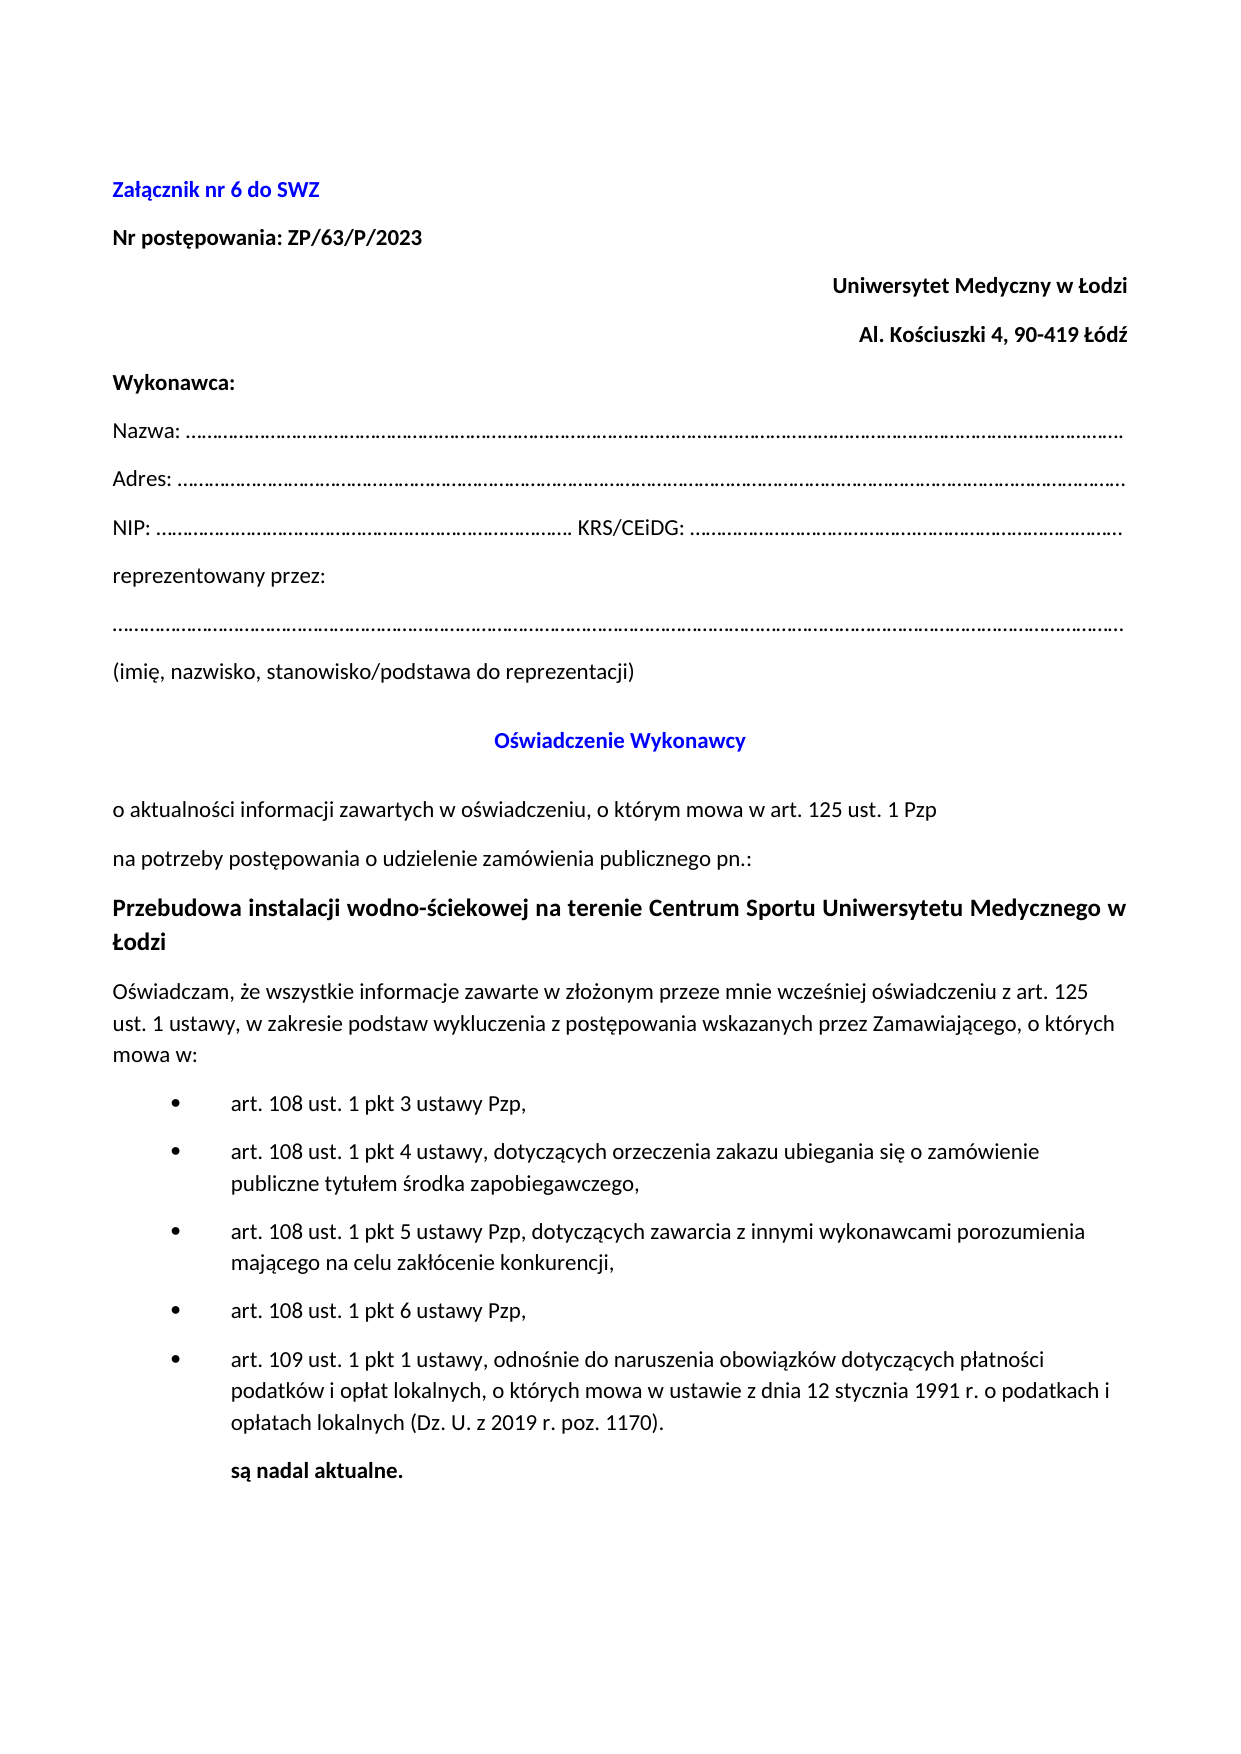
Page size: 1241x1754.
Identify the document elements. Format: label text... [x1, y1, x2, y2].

text art. 108 ust. 1 pkt 5 ustawy Pzp, dotyczących zawarcia z innymi wykonawcami porozumienia mającego na celu zakłócenie konkurencji, [172, 1217, 1128, 1276]
text Nazwa: ……………………………………………………………………………………………………………………………………………………………. [112, 416, 1128, 444]
text Uniwersytet Medyczny w Łodzi [112, 271, 1128, 299]
text art. 108 ust. 1 pkt 4 ustawy, dotyczących orzeczenia zakazu ubiegania się o zamówienie publiczne tytułem środka zapobiegawczego, [172, 1137, 1128, 1197]
text na potrzeby postępowania o udzielenie zamówienia publicznego pn.: [112, 844, 1128, 872]
list są nadal aktualne. [231, 1456, 1128, 1484]
text NIP: ……………………………………………………………………. KRS/CEiDG: …………………………………….………………………………… [112, 513, 1128, 541]
text Oświadczenie Wykonawcy [112, 726, 1128, 754]
text art. 108 ust. 1 pkt 6 ustawy Pzp, [172, 1297, 1128, 1325]
text reprezentowany przez: [112, 561, 1128, 589]
text o aktualności informacji zawartych w oświadczeniu, o którym mowa w art. 125 ust. 1 Pzp [112, 795, 1128, 823]
text art. 109 ust. 1 pkt 1 ustawy, odnośnie do naruszenia obowiązków dotyczących płatności podatków i opłat lokalnych, o których mowa w ustawie z dnia 12 stycznia 1991 r. o podatkach i opłatach lokalnych (Dz. U. z 2019 r. poz. 1170). [172, 1345, 1128, 1436]
text Oświadczam, że wszystkie informacje zawarte w złożonym przeze mnie wcześniej oświadczeniu z art. 125 ust. 1 ustawy, w zakresie podstaw wykluczenia z postępowania wskazanych przez Zamawiającego, o których mowa w: [112, 977, 1128, 1069]
subtitle Załącznik nr 6 do SWZ [112, 175, 1128, 203]
text Wykonawca: [112, 368, 1128, 396]
text art. 108 ust. 1 pkt 3 ustawy Pzp, [172, 1089, 1128, 1117]
text Przebudowa instalacji wodno-ściekowej na terenie Centrum Sportu Uniwersytetu Medycznego w Łodzi [112, 892, 1128, 957]
text Nr postępowania: ZP/63/P/2023 [112, 223, 1128, 251]
text (imię, nazwisko, stanowisko/podstawa do reprezentacji) [112, 657, 1128, 685]
text Al. Kościuszki 4, 90-419 Łódź [112, 320, 1128, 348]
text ………………………………………………………………………………………………………………………………………………………………………… [112, 609, 1128, 637]
text Adres: ……………………………………………………………………………………………………………………………………………………………… [112, 464, 1128, 492]
